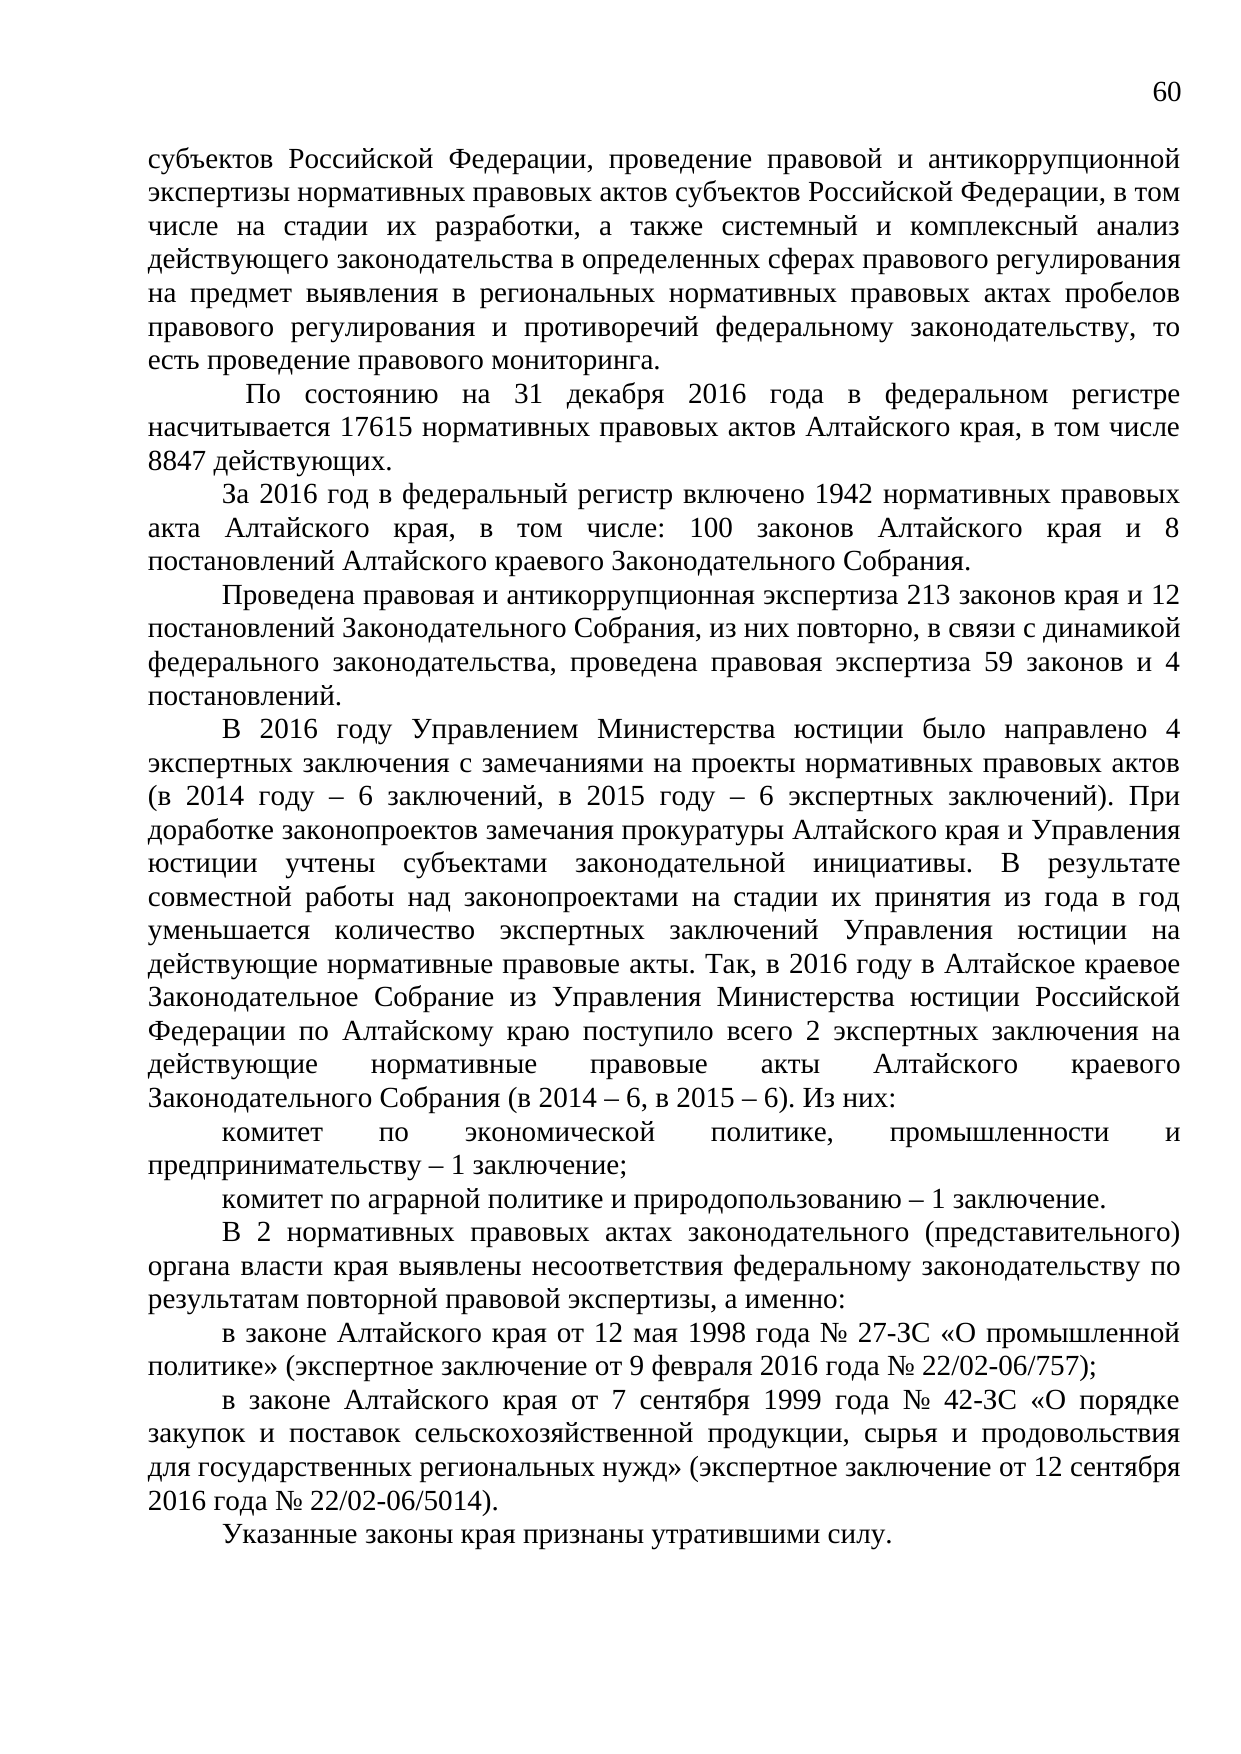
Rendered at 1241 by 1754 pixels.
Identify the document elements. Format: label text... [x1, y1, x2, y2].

text в законе Алтайского края от 12 мая 1998 года № 27-ЗС «О промышленной политике» (экспертное заключение от 9 февраля 2016 года № 22/02-06/757); [148, 1315, 1181, 1382]
text В 2 нормативных правовых актах законодательного (представительного) органа власти края выявлены несоответствия федеральному законодательству по результатам повторной правовой экспертизы, а именно: [148, 1214, 1181, 1315]
text в законе Алтайского края от 7 сентября 1999 года № 42-ЗС «О порядке закупок и поставок сельскохозяйственной продукции, сырья и продовольствия для государственных региональных нужд» (экспертное заключение от 12 сентября 2016 года № 22/02-06/5014). [148, 1382, 1181, 1516]
text По состоянию на 31 декабря 2016 года в федеральном регистре насчитывается 17615 нормативных правовых актов Алтайского края, в том числе 8847 действующих. [148, 376, 1181, 476]
text Указанные законы края признаны утратившими силу. [148, 1516, 1181, 1550]
text Проведена правовая и антикоррупционная экспертиза 213 законов края и 12 постановлений Законодательного Собрания, из них повторно, в связи с динамикой федерального законодательства, проведена правовая экспертиза 59 законов и 4 постановлений. [148, 577, 1181, 711]
text В 2016 году Управлением Министерства юстиции было направлено 4 экспертных заключения с замечаниями на проекты нормативных правовых актов (в 2014 году – 6 заключений, в 2015 году – 6 экспертных заключений). При доработке законопроектов замечания прокуратуры Алтайского края и Управления юстиции учтены субъектами законодательной инициативы. В результате совместной работы над законопроектами на стадии их принятия из года в год уменьшается количество экспертных заключений Управления юстиции на действующие нормативные правовые акты. Так, в 2016 году в Алтайское краевое Законодательное Собрание из Управления Министерства юстиции Российской Федерации по Алтайскому краю поступило всего 2 экспертных заключения на действующие нормативные правовые акты Алтайского краевого Законодательного Собрания (в 2014 – 6, в 2015 – 6). Из них: [148, 711, 1181, 1114]
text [148, 141, 1181, 376]
text За 2016 год в федеральный регистр включено 1942 нормативных правовых акта Алтайского края, в том числе: 100 законов Алтайского края и 8 постановлений Алтайского краевого Законодательного Собрания. [148, 476, 1181, 577]
text комитет по экономической политике, промышленности и предпринимательству – 1 заключение; [148, 1114, 1181, 1181]
text комитет по аграрной политике и природопользованию – 1 заключение. [148, 1181, 1181, 1214]
